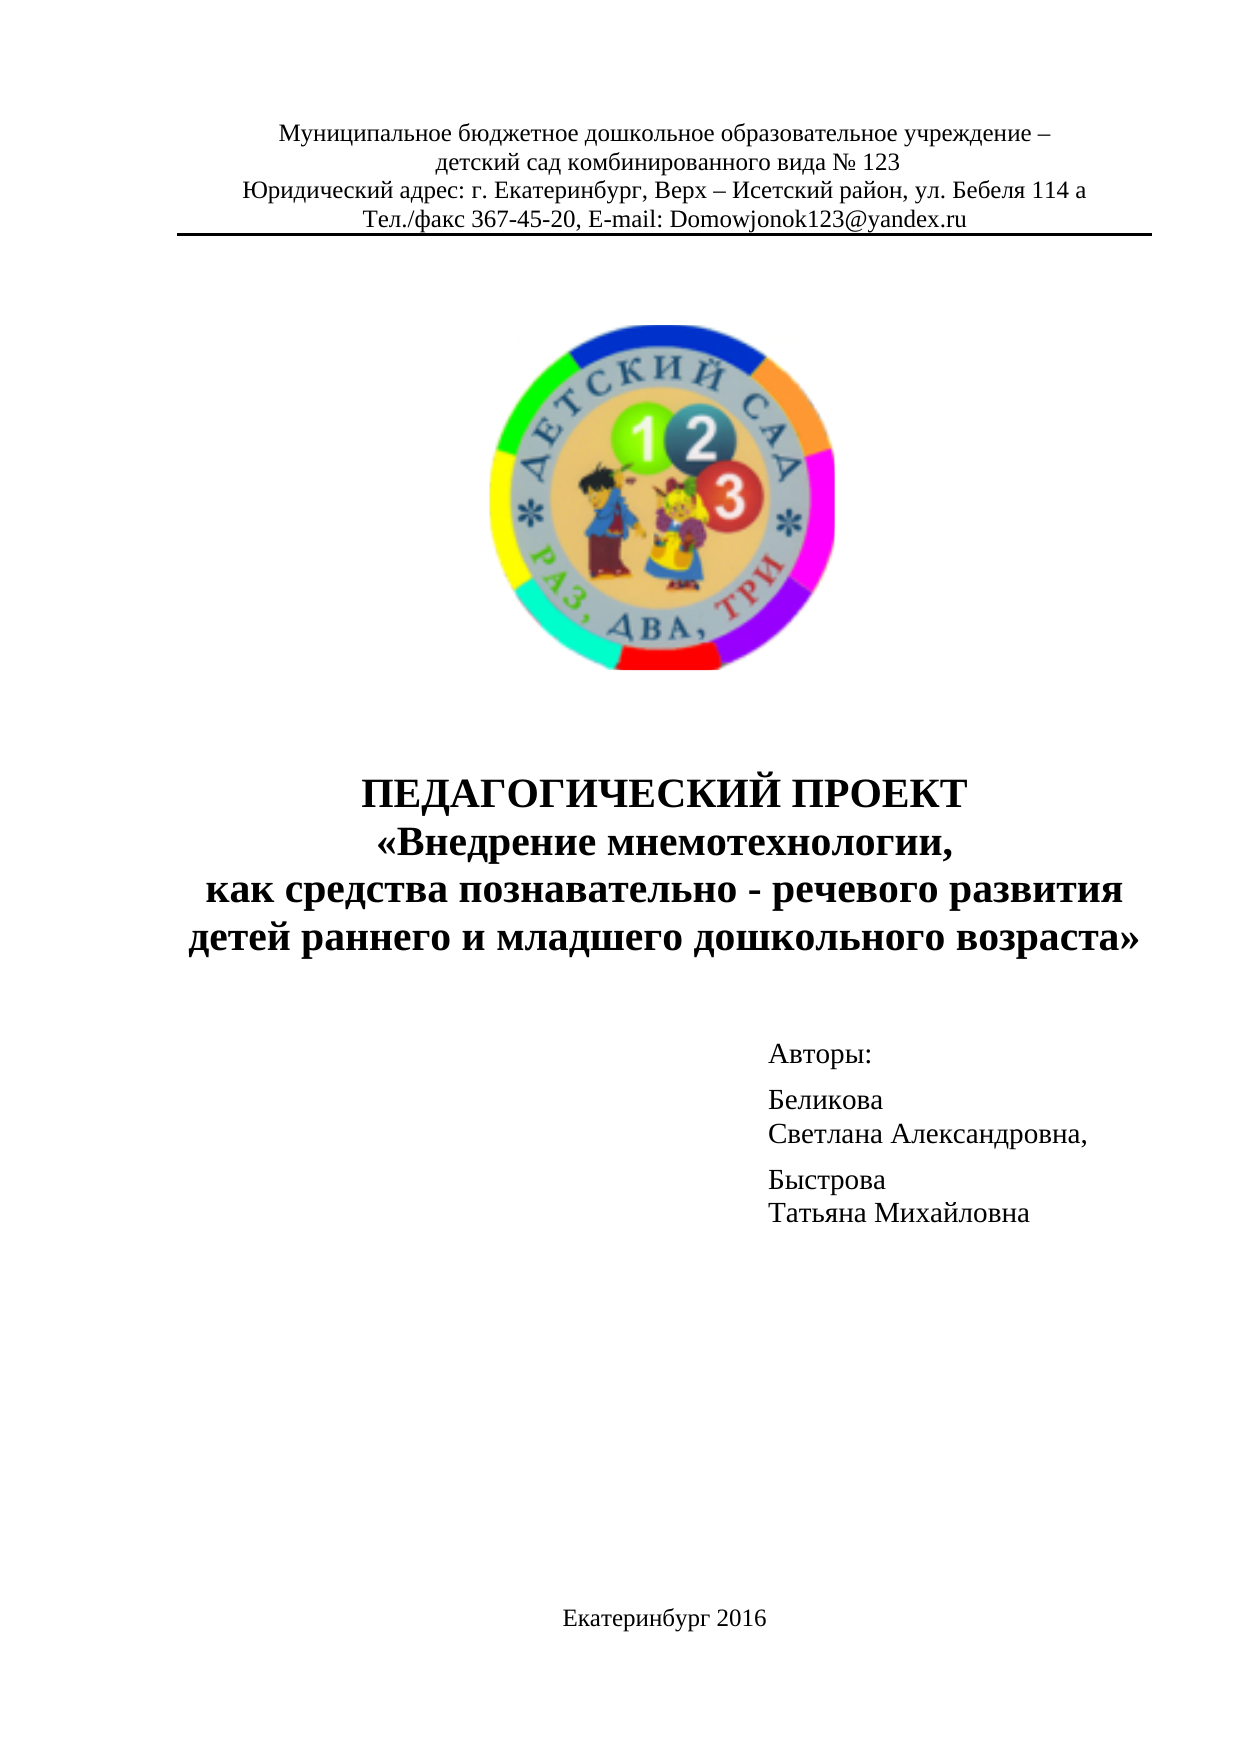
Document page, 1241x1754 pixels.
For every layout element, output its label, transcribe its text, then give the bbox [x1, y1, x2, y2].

title Авторы: [768, 1036, 1152, 1070]
title Беликова [768, 1082, 1152, 1116]
picture [489, 325, 835, 671]
text Юридический адрес: г. Екатеринбург, Верх – Исетский район, ул. Бебеля 114 а [177, 176, 1152, 204]
text Муниципальное бюджетное дошкольное образовательное учреждение – [177, 118, 1152, 147]
title ПЕДАГОГИЧЕСКИЙ ПРОЕКТ [177, 768, 1152, 816]
title Светлана Александровна, [768, 1116, 1152, 1149]
title Быстрова [768, 1162, 1152, 1196]
title «Внедрение мнемотехнологии, [177, 816, 1152, 864]
title детей раннего и младшего дошкольного возраста» [177, 912, 1152, 960]
text детский сад комбинированного вида № 123 [177, 147, 1152, 176]
title как средства познавательно - речевого развития [177, 864, 1152, 912]
title Екатеринбург 2016 [177, 1603, 1152, 1632]
text Тел./факс 367-45-20, E-mail: Domowjonok123@yandex.ru [177, 204, 1152, 233]
title Татьяна Михайловна [768, 1196, 1152, 1229]
